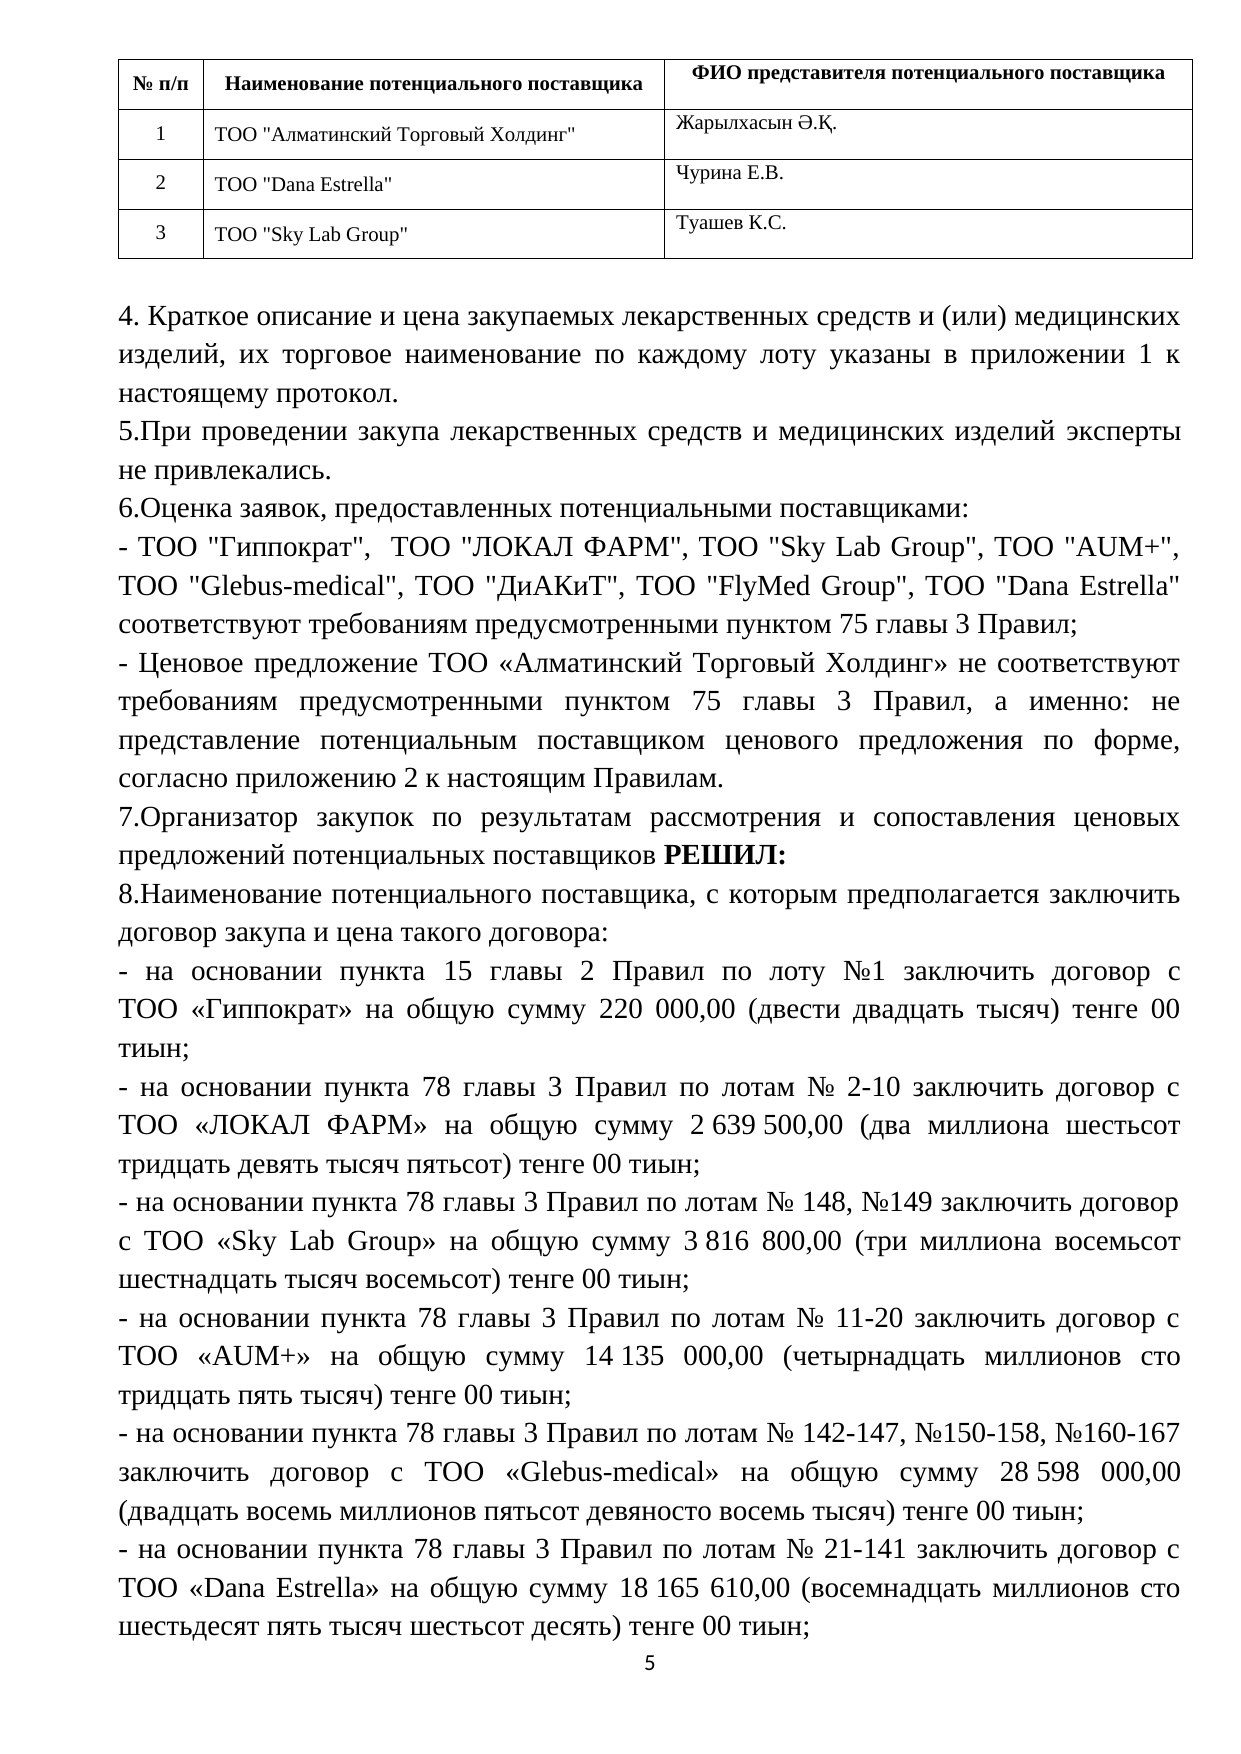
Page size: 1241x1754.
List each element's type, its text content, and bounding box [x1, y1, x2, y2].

text 6.Оценка заявок, предоставленных потенциальными поставщиками: [118, 491, 1181, 524]
table_header № п/п [119, 60, 203, 109]
table_cell 1 [119, 110, 203, 159]
table_cell Жарылхасын Ә.Қ. [665, 110, 1192, 159]
table_cell Туашев К.С. [665, 210, 1192, 258]
table_cell Чурина Е.В. [665, 160, 1192, 208]
table_cell ТОО "Dana Estrella" [204, 160, 664, 208]
text - на основании пункта 78 главы 3 Правил по лотам № 2-10 заключить договор с ТОО «ЛОКАЛ ФАРМ» на общую сумму 2 639 500,00 (два миллиона шестьсот тридцать девять тысяч пятьсот) тенге 00 тиын; [118, 1069, 1181, 1179]
table_cell 2 [119, 160, 203, 208]
text 7.Организатор закупок по результатам рассмотрения и сопоставления ценовых предложений потенциальных поставщиков РЕШИЛ: [118, 799, 1181, 871]
table_header Наименование потенциального поставщика [204, 60, 664, 109]
text - ТОО "Гиппократ", ТОО "ЛОКАЛ ФАРМ", ТОО "Sky Lab Group", ТОО "AUM+", ТОО "Glebus-medical", ТОО "ДиАКиТ", ТОО "FlyMed Group", ТОО "Dana Estrella" соответствуют требованиям предусмотренными пунктом 75 главы 3 Правил; [118, 529, 1181, 640]
text - на основании пункта 78 главы 3 Правил по лотам № 142-147, №150-158, №160-167 заключить договор с ТОО «Glebus-medical» на общую сумму 28 598 000,00 (двадцать восемь миллионов пятьсот девяносто восемь тысяч) тенге 00 тиын; [118, 1416, 1181, 1526]
text - на основании пункта 78 главы 3 Правил по лотам № 21-141 заключить договор с ТОО «Dana Estrella» на общую сумму 18 165 610,00 (восемнадцать миллионов сто шестьдесят пять тысяч шестьсот десять) тенге 00 тиын; [118, 1531, 1181, 1642]
text 8.Наименование потенциального поставщика, с которым предполагается заключить договор закупа и цена такого договора: [118, 876, 1181, 948]
text - на основании пункта 78 главы 3 Правил по лотам № 11-20 заключить договор с ТОО «AUM+» на общую сумму 14 135 000,00 (четырнадцать миллионов сто тридцать пять тысяч) тенге 00 тиын; [118, 1300, 1181, 1411]
table_header ФИО представителя потенциального поставщика [665, 60, 1192, 109]
text 4. Краткое описание и цена закупаемых лекарственных средств и (или) медицинских изделий, их торговое наименование по каждому лоту указаны в приложении 1 к настоящему протокол. [118, 298, 1181, 408]
text 5.При проведении закупа лекарственных средств и медицинских изделий эксперты не привлекались. [118, 413, 1181, 486]
text - Ценовое предложение ТОО «Алматинский Торговый Холдинг» не соответствуют требованиям предусмотренными пунктом 75 главы 3 Правил, а именно: не представление потенциальным поставщиком ценового предложения по форме, согласно приложению 2 к настоящим Правилам. [118, 645, 1181, 794]
table_cell 3 [119, 210, 203, 258]
table_cell ТОО "Алматинский Торговый Холдинг" [204, 110, 664, 159]
text - на основании пункта 15 главы 2 Правил по лоту №1 заключить договор с ТОО «Гиппократ» на общую сумму 220 000,00 (двести двадцать тысяч) тенге 00 тиын; [118, 953, 1181, 1064]
text - на основании пункта 78 главы 3 Правил по лотам № 148, №149 заключить договор с ТОО «Sky Lab Group» на общую сумму 3 816 800,00 (три миллиона восемьсот шестнадцать тысяч восемьсот) тенге 00 тиын; [118, 1184, 1181, 1295]
table_cell ТОО "Sky Lab Group" [204, 210, 664, 258]
